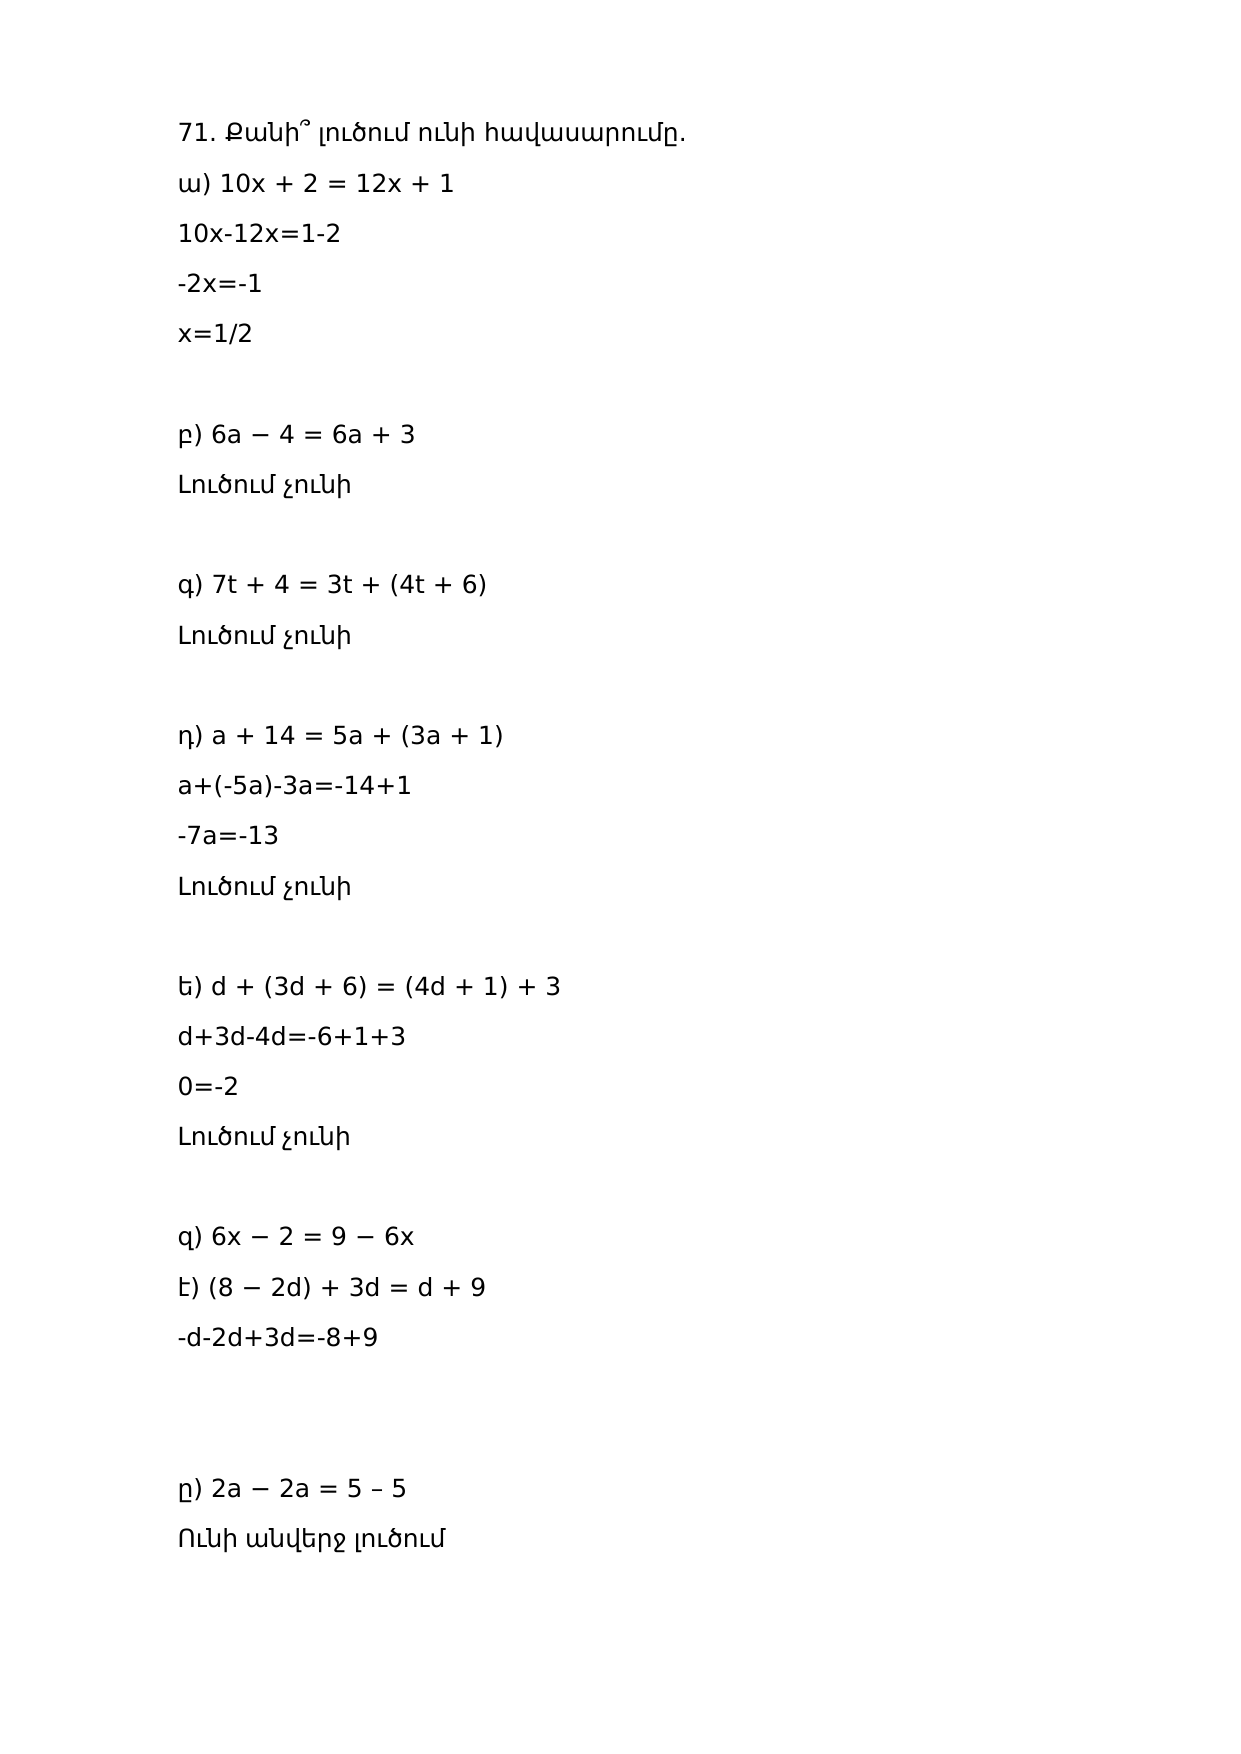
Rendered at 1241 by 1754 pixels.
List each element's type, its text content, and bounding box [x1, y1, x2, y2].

text Լուծում չունի [177, 871, 1152, 900]
text Լուծում չունի [177, 470, 1152, 499]
text 0=-2 [177, 1072, 1152, 1101]
text զ) 6x − 2 = 9 − 6x [177, 1222, 1152, 1252]
text -2x=-1 [177, 269, 1152, 298]
text ը) 2a − 2a = 5 – 5 [177, 1474, 1152, 1503]
text -7a=-13 [177, 821, 1152, 850]
text գ) 7t + 4 = 3t + (4t + 6) [177, 570, 1152, 599]
text 71. Քանի՞ լուծում ունի հավասարումը. [177, 118, 1152, 147]
text 10x-12x=1-2 [177, 219, 1152, 248]
text a+(-5a)-3a=-14+1 [177, 771, 1152, 800]
text d+3d-4d=-6+1+3 [177, 1022, 1152, 1051]
text Լուծում չունի [177, 1122, 1152, 1151]
text Լուծում չունի [177, 621, 1152, 649]
text x=1/2 [177, 319, 1152, 348]
text ե) d + (3d + 6) = (4d + 1) + 3 [177, 971, 1152, 1001]
text բ) 6a − 4 = 6a + 3 [177, 420, 1152, 449]
text է) (8 − 2d) + 3d = d + 9 [177, 1273, 1152, 1302]
text Ունի անվերջ լուծում [177, 1524, 1152, 1553]
text դ) a + 14 = 5a + (3a + 1) [177, 721, 1152, 750]
text ա) 10x + 2 = 12x + 1 [177, 168, 1152, 198]
text -d-2d+3d=-8+9 [177, 1323, 1152, 1352]
